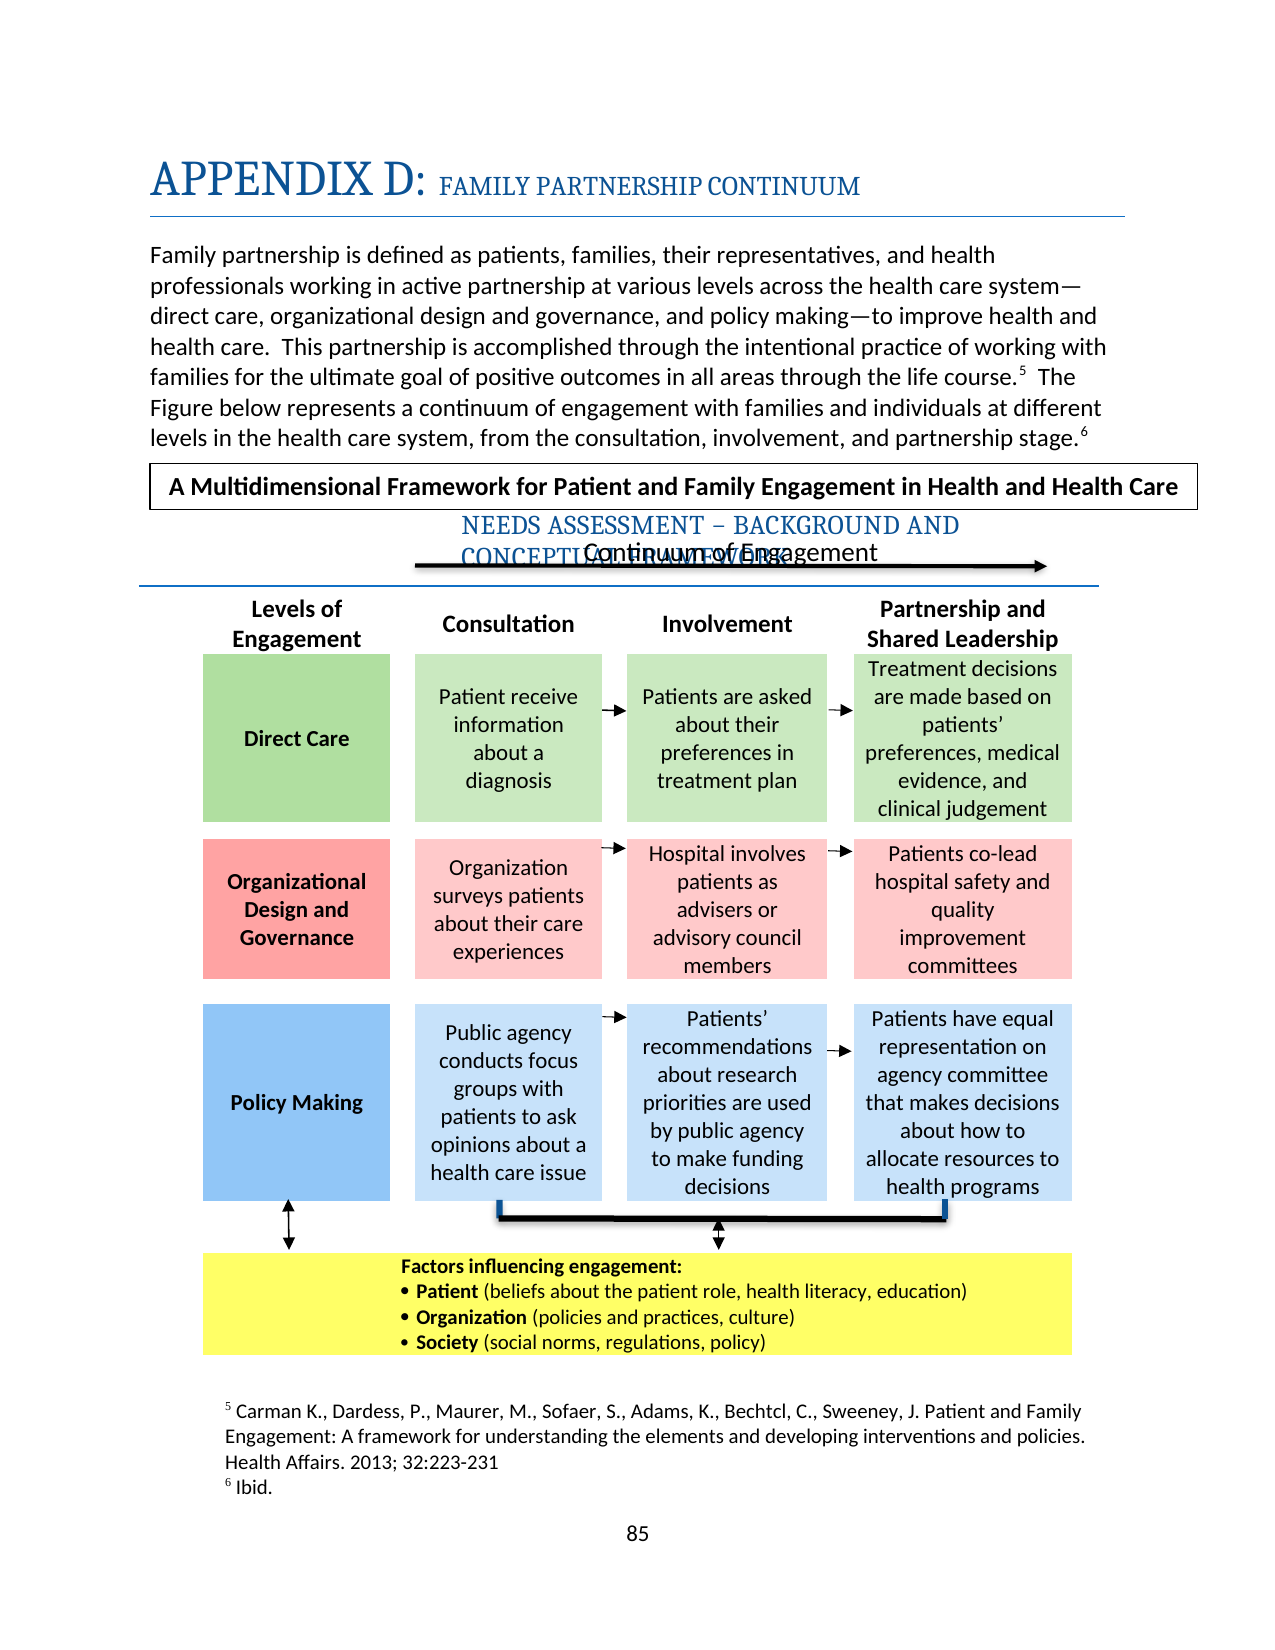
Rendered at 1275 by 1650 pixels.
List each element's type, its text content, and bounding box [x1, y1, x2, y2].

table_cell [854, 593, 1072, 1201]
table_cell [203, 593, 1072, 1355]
text APPENDIX D: FAMILY PARTNERSHIP CONTINUUM [150, 150, 1125, 216]
text Family partnership is defined as patients, families, their representatives, and health professionals working in active partnership at various levels across the health care system—direct care, organizational design and governance, and policy making—to improve health and health care. This partnership is accomplished through the intentional practice of working with families for the ultimate goal of positive outcomes in all areas through the life course. The Figure below represents a continuum of engagement with families and individuals at different levels in the health care system, from the consultation, involvement, and partnership stage. [150, 239, 1125, 453]
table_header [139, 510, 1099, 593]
